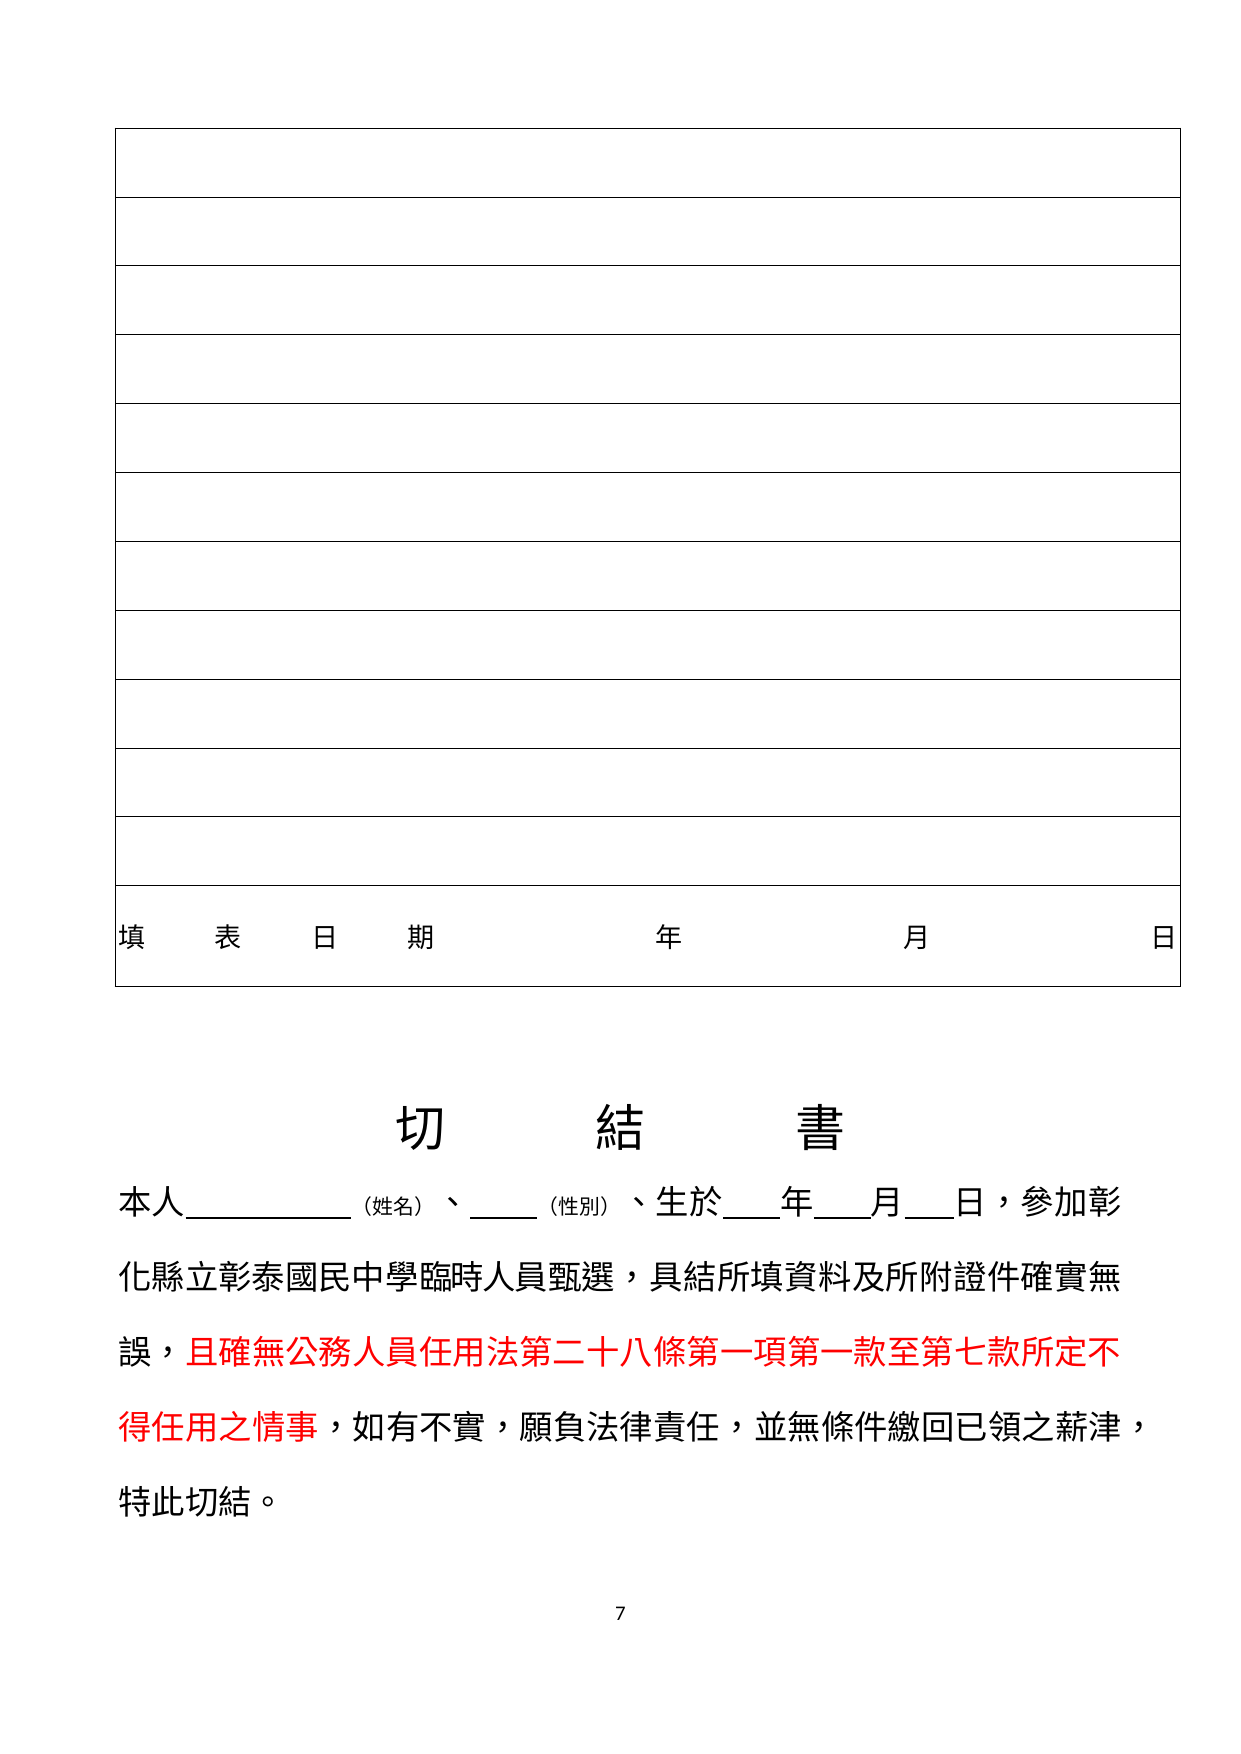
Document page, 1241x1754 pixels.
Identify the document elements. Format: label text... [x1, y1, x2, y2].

table_cell [116, 266, 1180, 334]
table_cell [116, 473, 1180, 541]
table_cell [116, 542, 1180, 610]
table_cell [116, 817, 1180, 885]
text 本人 （姓名）、 （性別）、生於 年 月 日，參加彰化縣立彰泰國民中學臨時人員甄選，具結所填資料及所附證件確實無誤，且確無公務人員任用法第二十八條第一項第一款至第七款所定不得任用之情事，如有不實，願負法律責任，並無條件繳回已領之薪津，特此切結。 [118, 1162, 1122, 1537]
table_cell [116, 404, 1180, 472]
table_cell [116, 335, 1180, 403]
table_cell [116, 129, 1180, 197]
table_cell [116, 680, 1180, 747]
table_cell [116, 198, 1180, 265]
table_cell 填表日期 年 月 日 [116, 886, 1180, 986]
table_cell [116, 749, 1180, 816]
text 切 結 書 [118, 1087, 1122, 1162]
table_cell [116, 611, 1180, 678]
